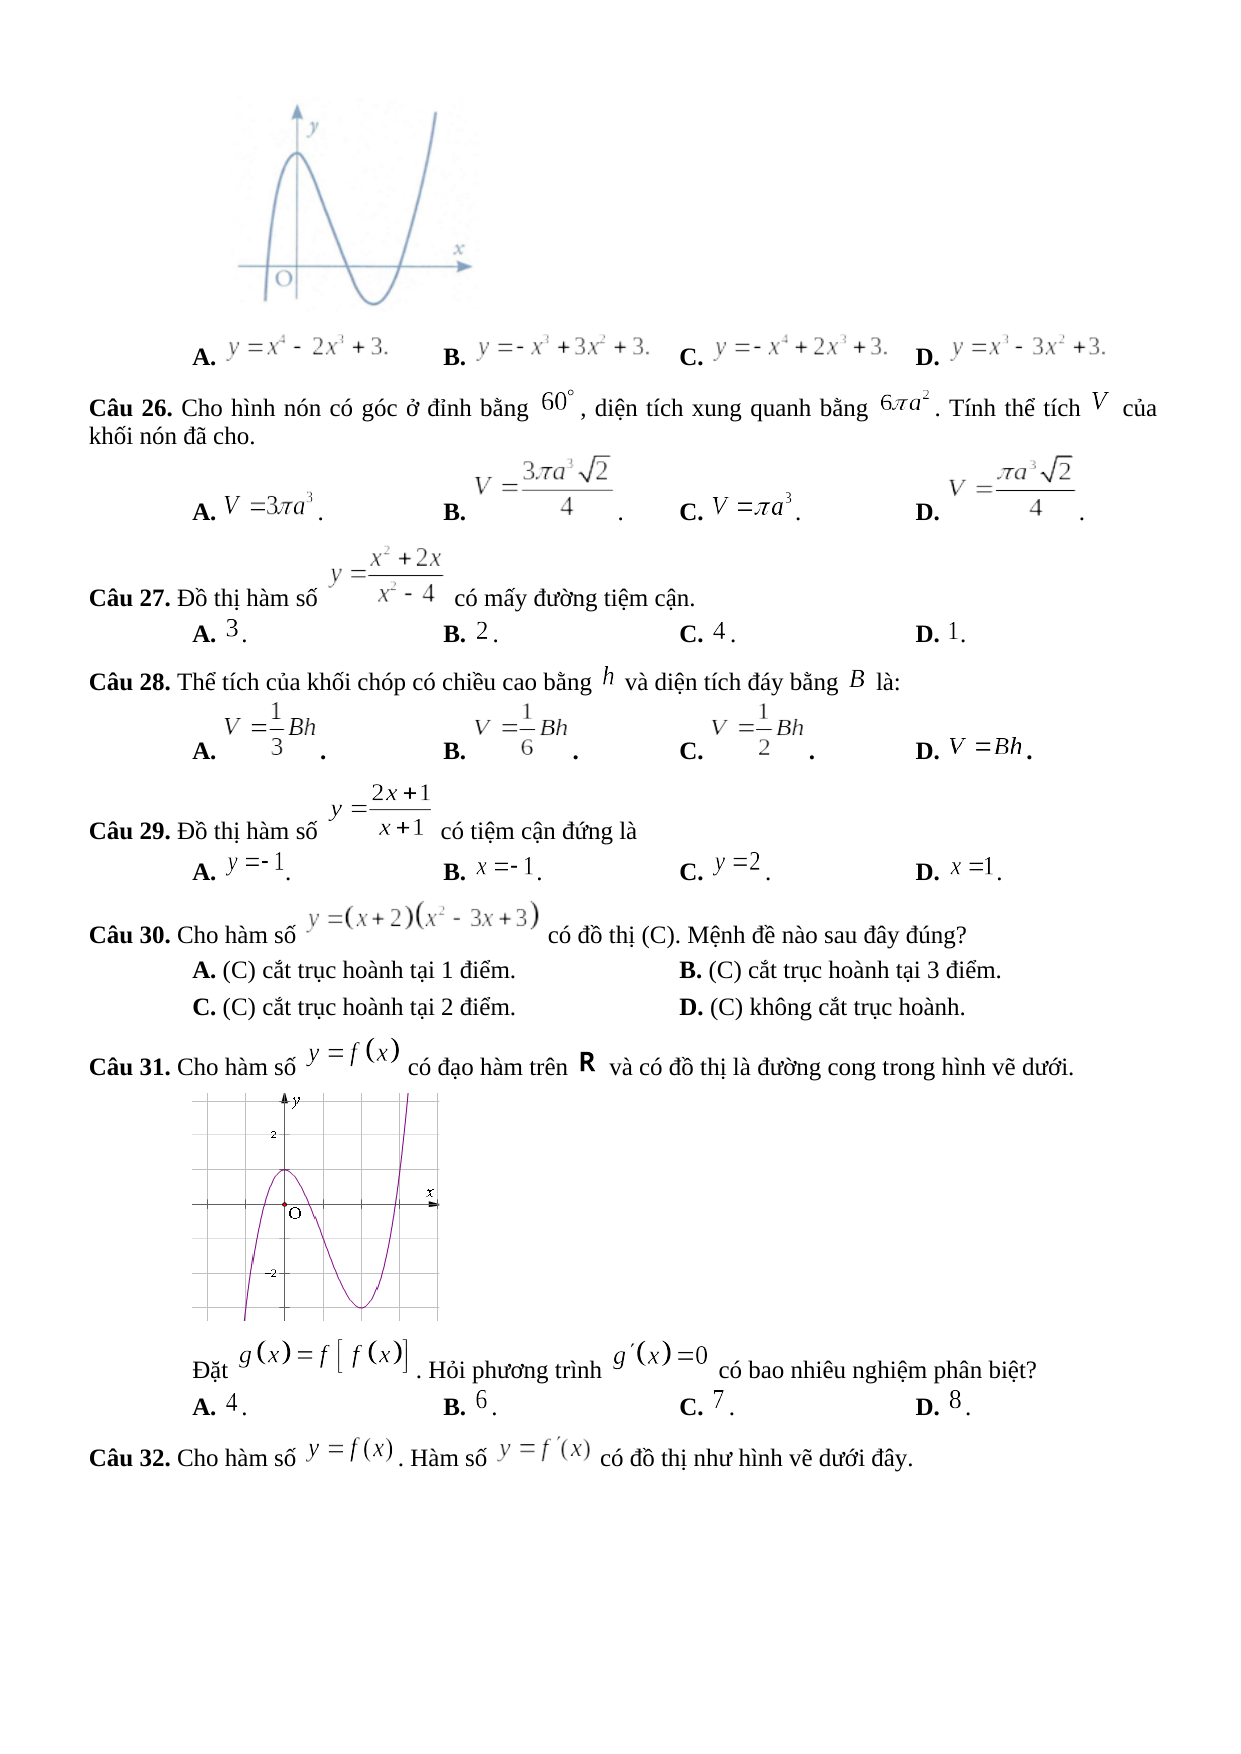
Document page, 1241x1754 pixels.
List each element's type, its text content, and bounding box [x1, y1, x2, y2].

text Câu 26. Cho hình nón có góc ở đỉnh bằng , diện tích xung quanh bằng . Tính thể tích của khối nón đã cho. [89, 383, 1157, 450]
text A. . B. . C. . D. . [192, 696, 1157, 765]
text A. . B. . C. . D. . [192, 450, 1157, 526]
text Câu 30. Cho hàm số có đồ thị (C). Mệnh đề nào sau đây đúng? [89, 898, 1157, 948]
text Câu 29. Đồ thị hàm số có tiệm cận đứng là [89, 777, 1157, 845]
text Câu 27. Đồ thị hàm số có mấy đường tiệm cận. [89, 538, 1157, 612]
text A. . B. . C. . D. . [192, 612, 1157, 648]
text A. . B. . C. . D. . [192, 845, 1157, 886]
text Câu 31. Cho hàm số có đạo hàm trên và có đồ thị là đường cong trong hình vẽ dưới. [89, 1033, 1157, 1081]
text A. . B. . C. . D. . [192, 1384, 1157, 1420]
picture [192, 88, 491, 312]
picture [192, 1093, 440, 1321]
text Câu 28. Thể tích của khối chóp có chiều cao bằng và diện tích đáy bằng là: [89, 660, 1157, 696]
text A. (C) cắt trục hoành tại 1 điểm. B. (C) cắt trục hoành tại 3 điểm. [192, 948, 1157, 984]
text Câu 32. Cho hàm số . Hàm số có đồ thị như hình vẽ dưới đây. [89, 1433, 1157, 1472]
text Đặt . Hỏi phương trình có bao nhiêu nghiệm phân biệt? [192, 1333, 1157, 1384]
text C. (C) cắt trục hoành tại 2 điểm. D. (C) không cắt trục hoành. [192, 984, 1157, 1020]
text A. B. C. D. [192, 328, 1157, 371]
